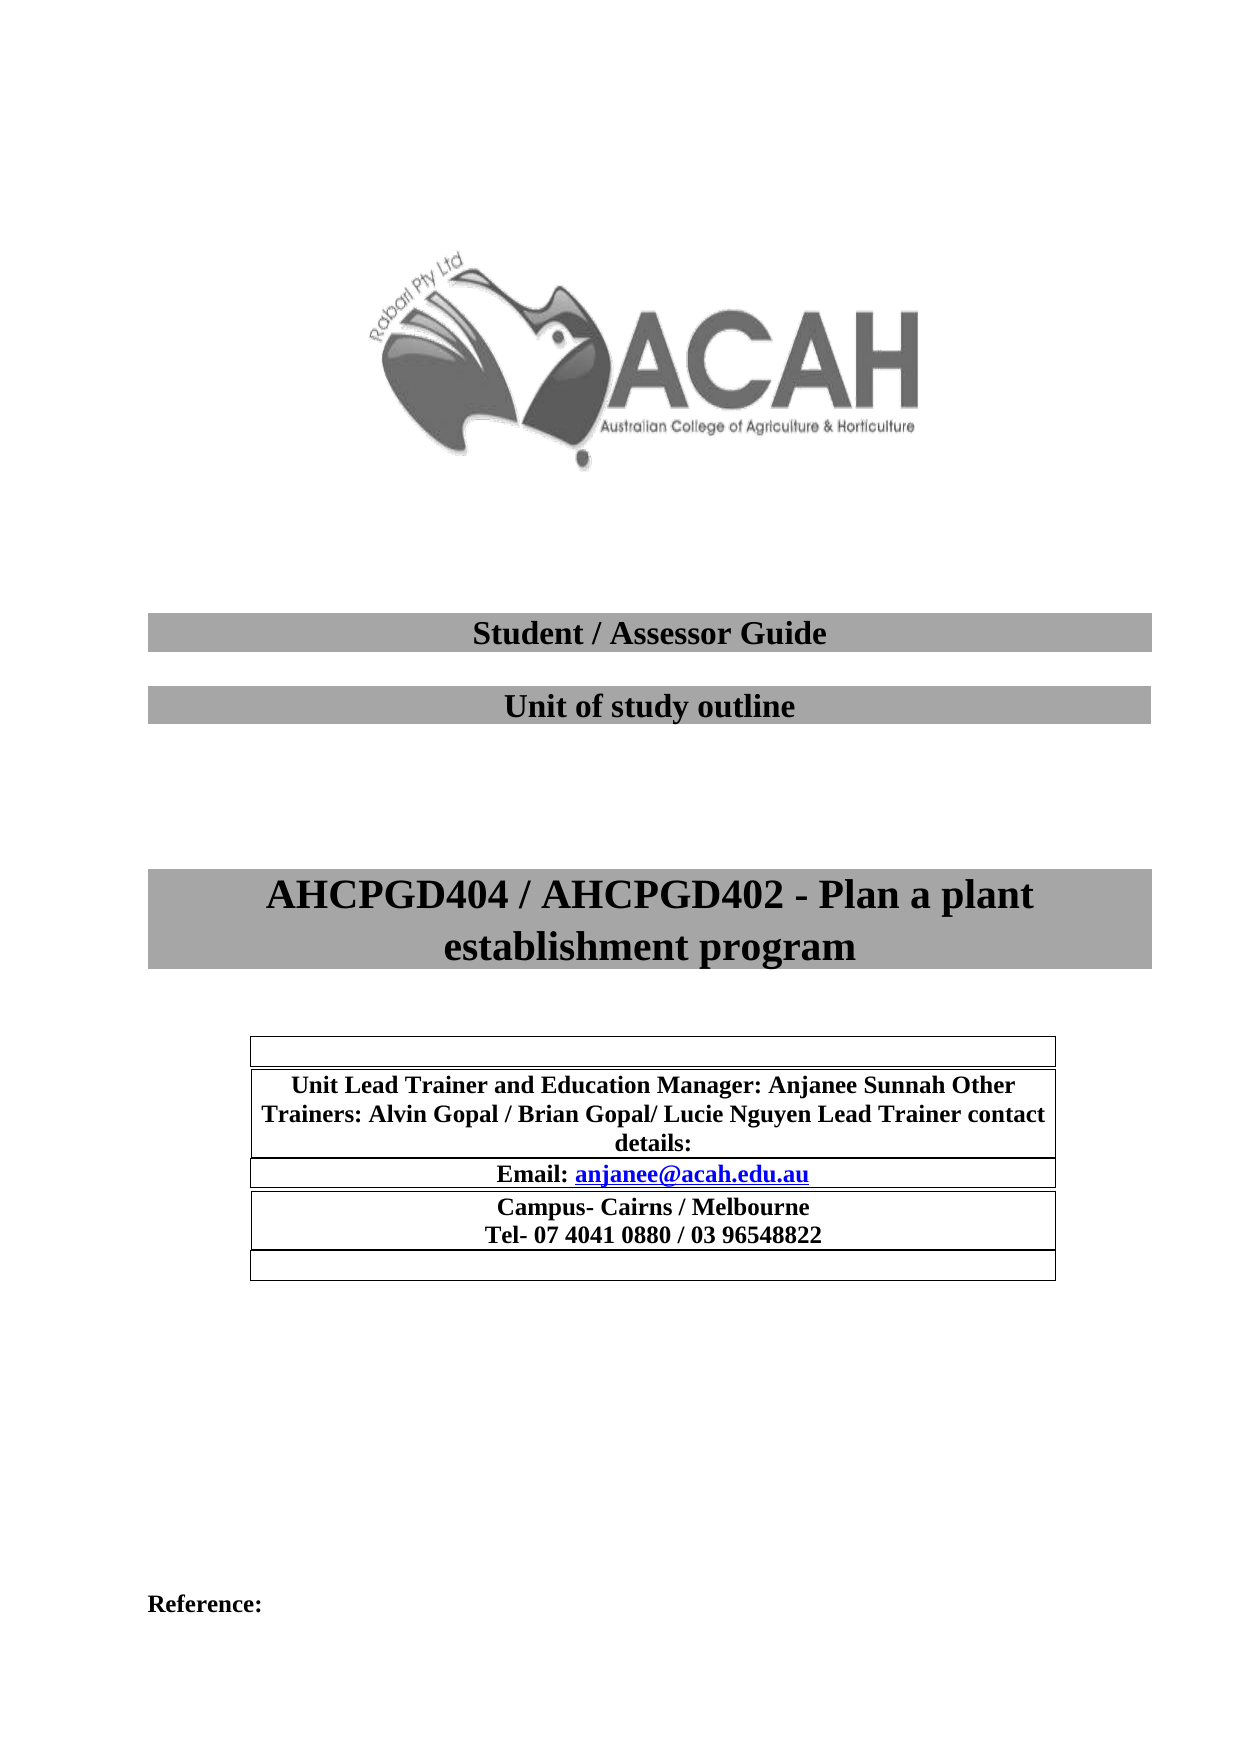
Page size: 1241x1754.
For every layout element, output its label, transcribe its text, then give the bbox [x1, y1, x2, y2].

text Campus- Cairns / Melbourne [252, 1192, 1055, 1219]
picture [336, 215, 951, 508]
text establishment program [148, 921, 1152, 969]
text Unit of study outline [148, 686, 1151, 724]
text Student / Assessor Guide [148, 613, 1152, 652]
text Reference: [147, 1589, 1152, 1618]
text Tel- 07 4041 0880 / 03 96548822 [252, 1219, 1055, 1249]
text Email: anjanee@acah.edu.au [251, 1159, 1055, 1187]
text Unit Lead Trainer and Education Manager: Anjanee Sunnah Other Trainers: Alvin Gopal / Brian Gopal/ Lucie Nguyen Lead Trainer contact details: [252, 1070, 1055, 1157]
text AHCPGD404 / AHCPGD402 - Plan a plant [148, 869, 1152, 917]
